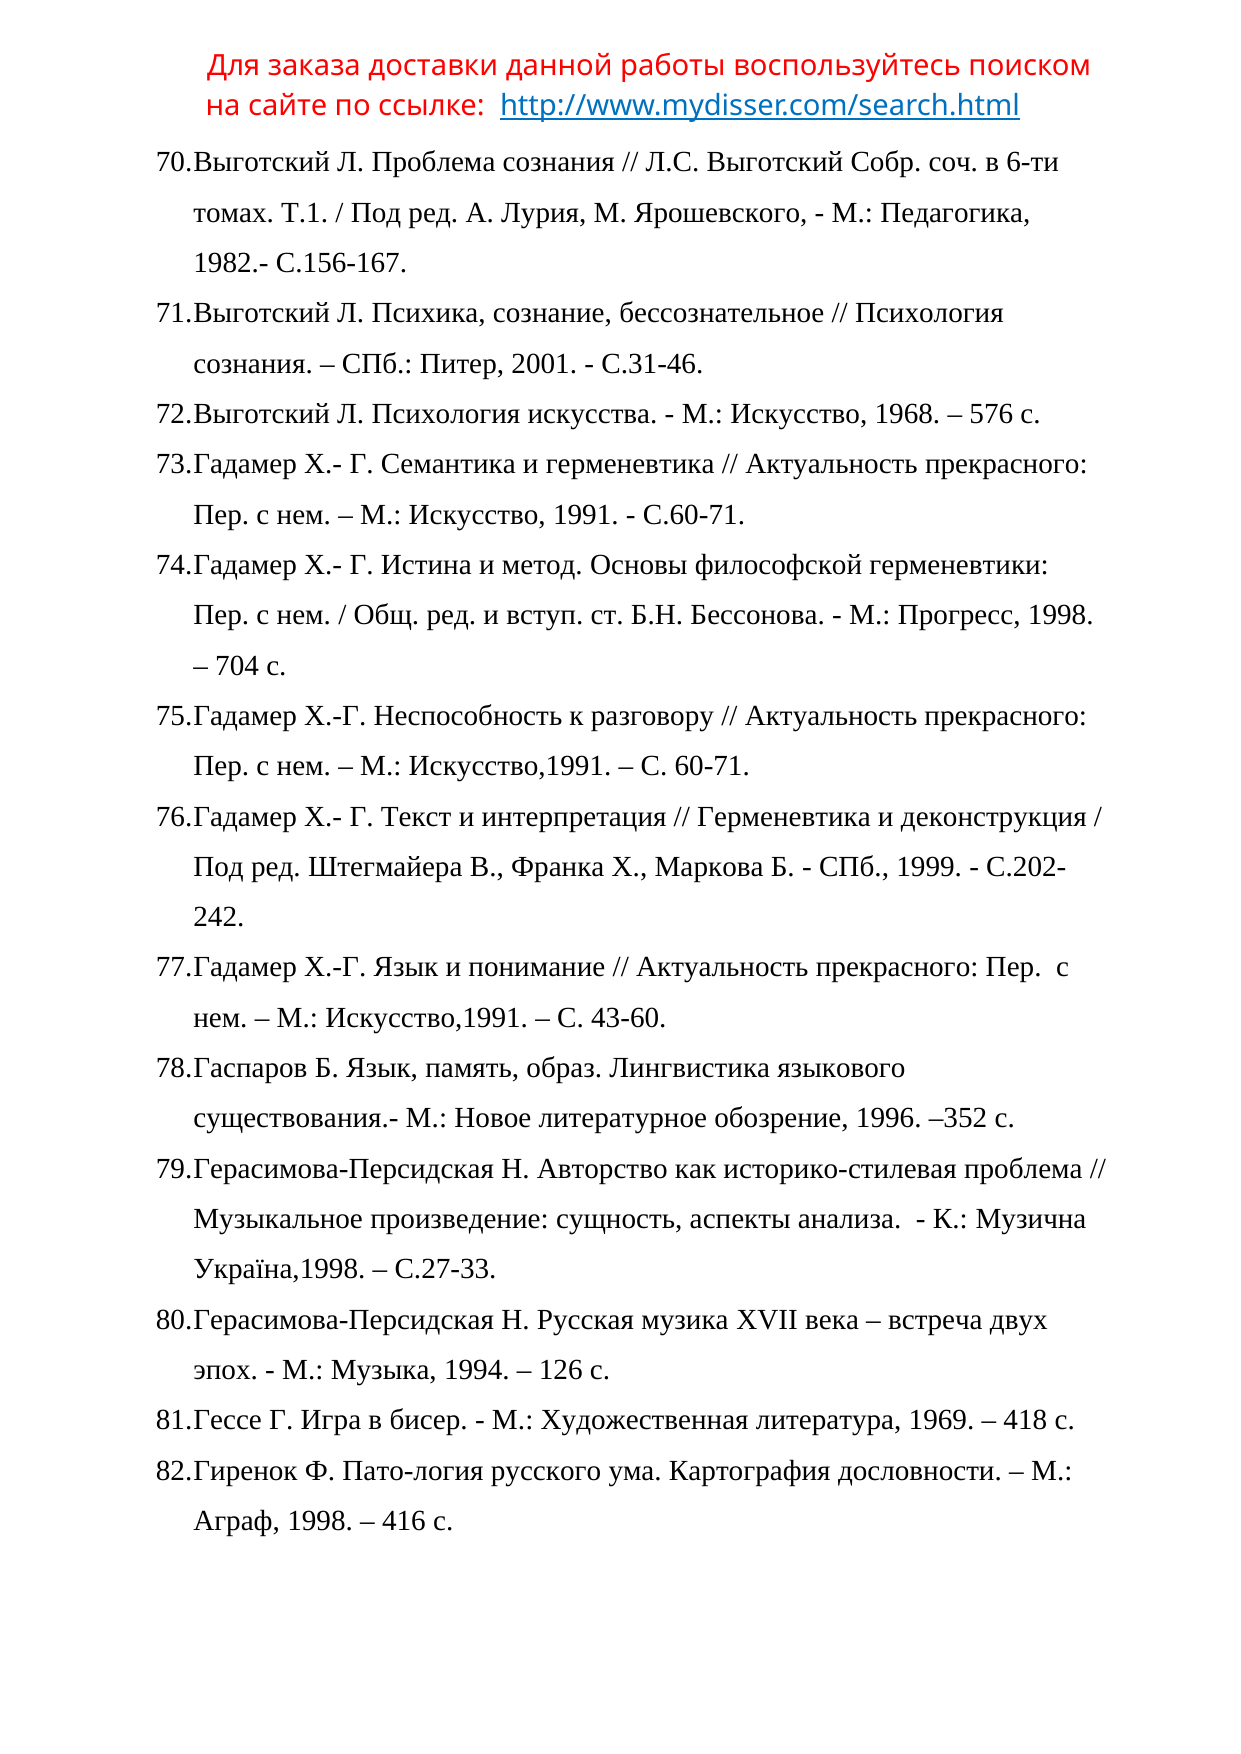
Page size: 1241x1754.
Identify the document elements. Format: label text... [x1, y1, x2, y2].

list Гессе Г. Игра в бисер. - М.: Художественная литература, 1969. – 418 с. [156, 1402, 1107, 1436]
list Выготский Л. Психика, сознание, бессознательное // Психология сознания. – СПб.: Питер, 2001. - С.31-46. [156, 296, 1107, 379]
list Герасимова-Персидская Н. Русская музика XVII века – встреча двух эпох. - М.: Музыка, 1994. – 126 с. [156, 1302, 1107, 1386]
list Выготский Л. Психология искусства. - М.: Искусство, 1968. – 576 с. [156, 396, 1107, 430]
list Гадамер Х.- Г. Текст и интерпретация // Герменевтика и деконструкция / Под ред. Штегмайера В., Франка Х., Маркова Б. - СПб., 1999. - С.202-242. [156, 799, 1107, 933]
list Выготский Л. Проблема сознания // Л.С. Выготский Собр. соч. в 6-ти томах. Т.1. / Под ред. А. Лурия, М. Ярошевского, - М.: Педагогика, 1982.- С.156-167. [156, 144, 1107, 279]
list Гиренок Ф. Пато-логия русского ума. Картография дословности. – М.: Аграф, 1998. – 416 с. [156, 1453, 1107, 1537]
list Гадамер Х.- Г. Истина и метод. Основы философской герменевтики: Пер. с нем. / Общ. ред. и вступ. ст. Б.Н. Бессонова. - М.: Прогресс, 1998. – 704 с. [156, 547, 1107, 681]
list Гадамер Х.- Г. Семантика и герменевтика // Актуальность прекрасного: Пер. с нем. – М.: Искусство, 1991. - С.60-71. [156, 446, 1107, 530]
list Гадамер Х.-Г. Язык и понимание // Актуальность прекрасного: Пер. с нем. – М.: Искусство,1991. – С. 43-60. [156, 949, 1107, 1033]
list Гадамер Х.-Г. Неспособность к разговору // Актуальность прекрасного: Пер. с нем. – М.: Искусство,1991. – С. 60-71. [156, 698, 1107, 782]
list Гаспаров Б. Язык, память, образ. Лингвистика языкового существования.- М.: Новое литературное обозрение, 1996. –352 с. [156, 1050, 1107, 1134]
list Герасимова-Персидская Н. Авторство как историко-стилевая проблема // Музыкальное произведение: сущность, аспекты анализа. - К.: Музична Україна,1998. – С.27-33. [156, 1151, 1107, 1285]
